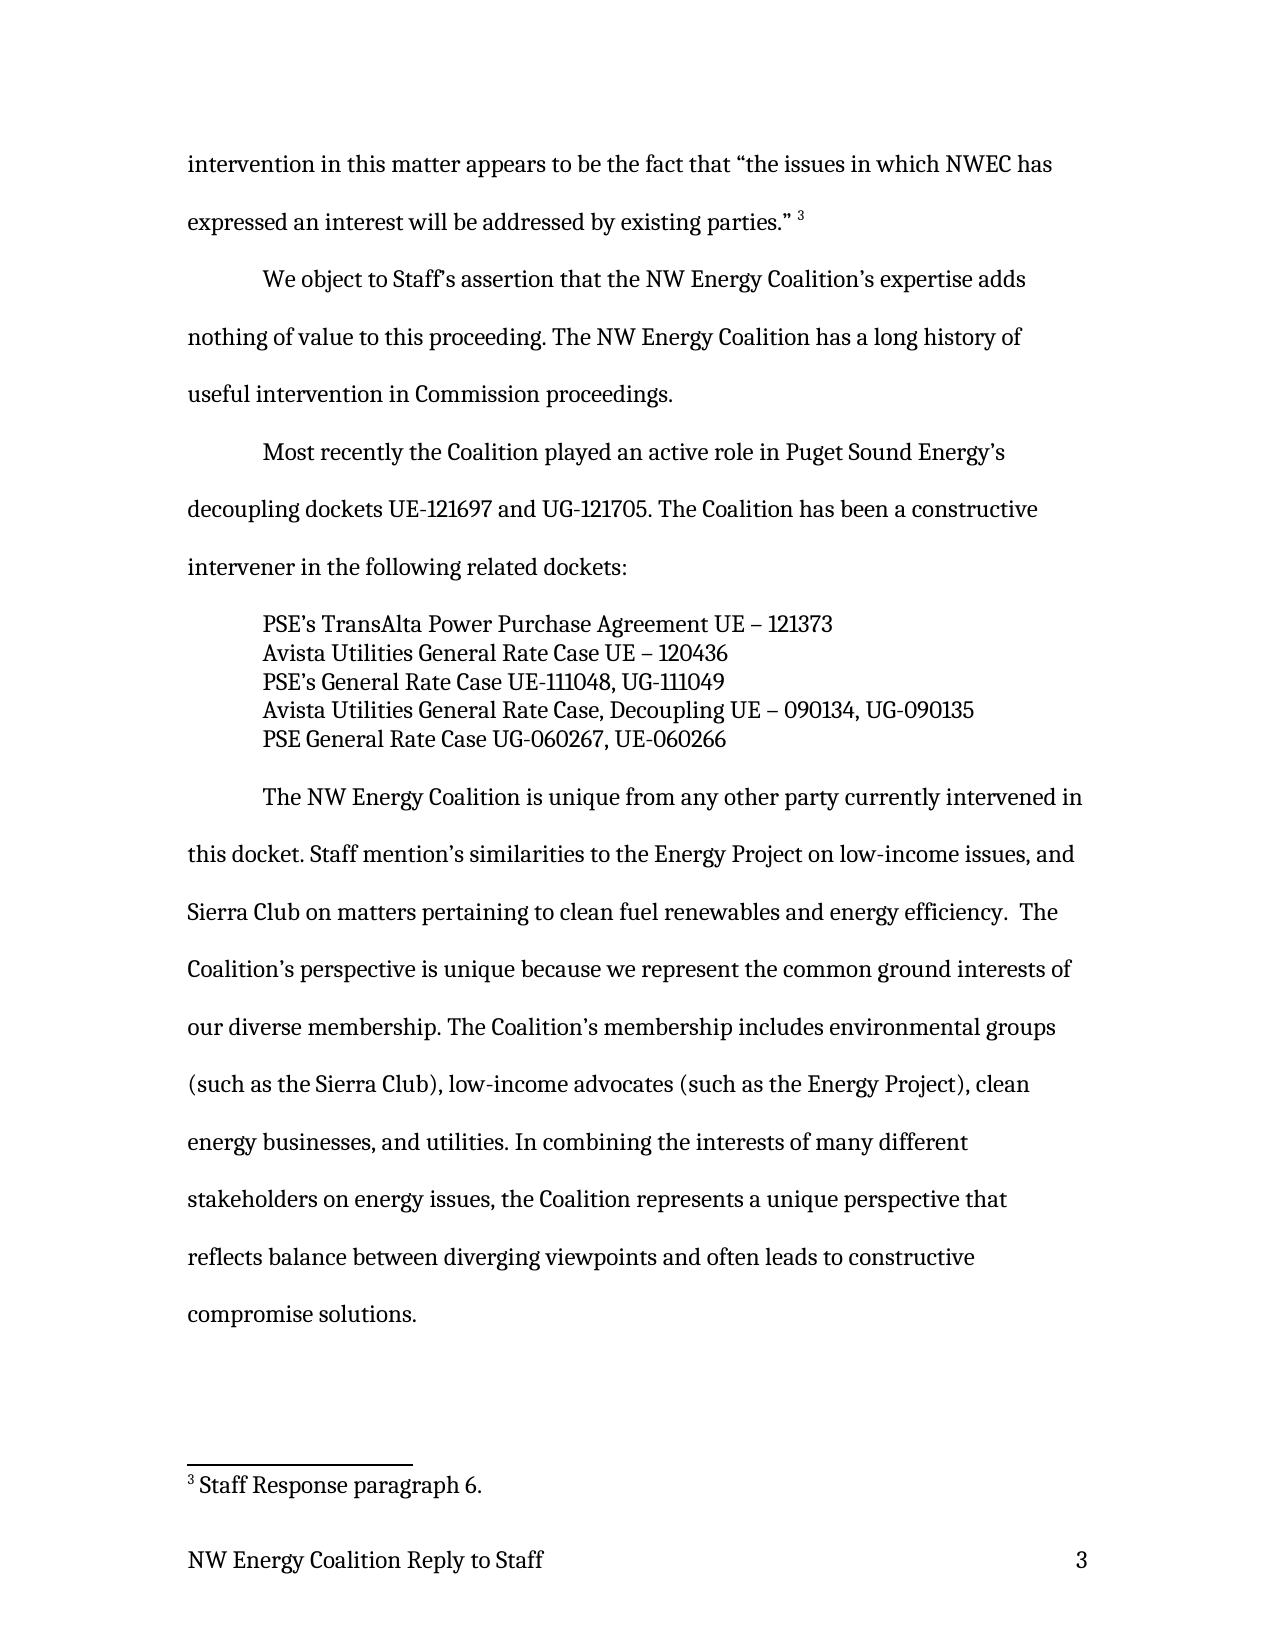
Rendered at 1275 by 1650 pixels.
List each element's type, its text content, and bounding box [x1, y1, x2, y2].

text We object to Staff’s assertion that the NW Energy Coalition’s expertise adds nothing of value to this proceeding. The NW Energy Coalition has a long history of useful intervention in Commission proceedings. [187, 265, 1087, 409]
text Avista Utilities General Rate Case, Decoupling UE – 090134, UG-090135 [262, 696, 1068, 725]
text The NW Energy Coalition is unique from any other party currently intervened in this docket. Staff mention’s similarities to the Energy Project on low-income issues, and Sierra Club on matters pertaining to clean fuel renewables and energy efficiency. The Coalition’s perspective is unique because we represent the common ground interests of our diverse membership. The Coalition’s membership includes environmental groups (such as the Sierra Club), low-income advocates (such as the Energy Project), clean energy businesses, and utilities. In combining the interests of many different stakeholders on energy issues, the Coalition represents a unique perspective that reflects balance between diverging viewpoints and often leads to constructive compromise solutions. [187, 782, 1087, 1329]
text PSE’s General Rate Case UE-111048, UG-111049 [262, 667, 1068, 696]
text Avista Utilities General Rate Case UE – 120436 [262, 639, 1068, 667]
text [187, 150, 1087, 236]
text PSE’s TransAlta Power Purchase Agreement UE – 121373 [187, 610, 1068, 639]
text PSE General Rate Case UG-060267, UE-060266 [262, 725, 1068, 754]
text Most recently the Coalition played an active role in Puget Sound Energy’s decoupling dockets UE-121697 and UG-121705. The Coalition has been a constructive intervener in the following related dockets: [187, 437, 1068, 581]
